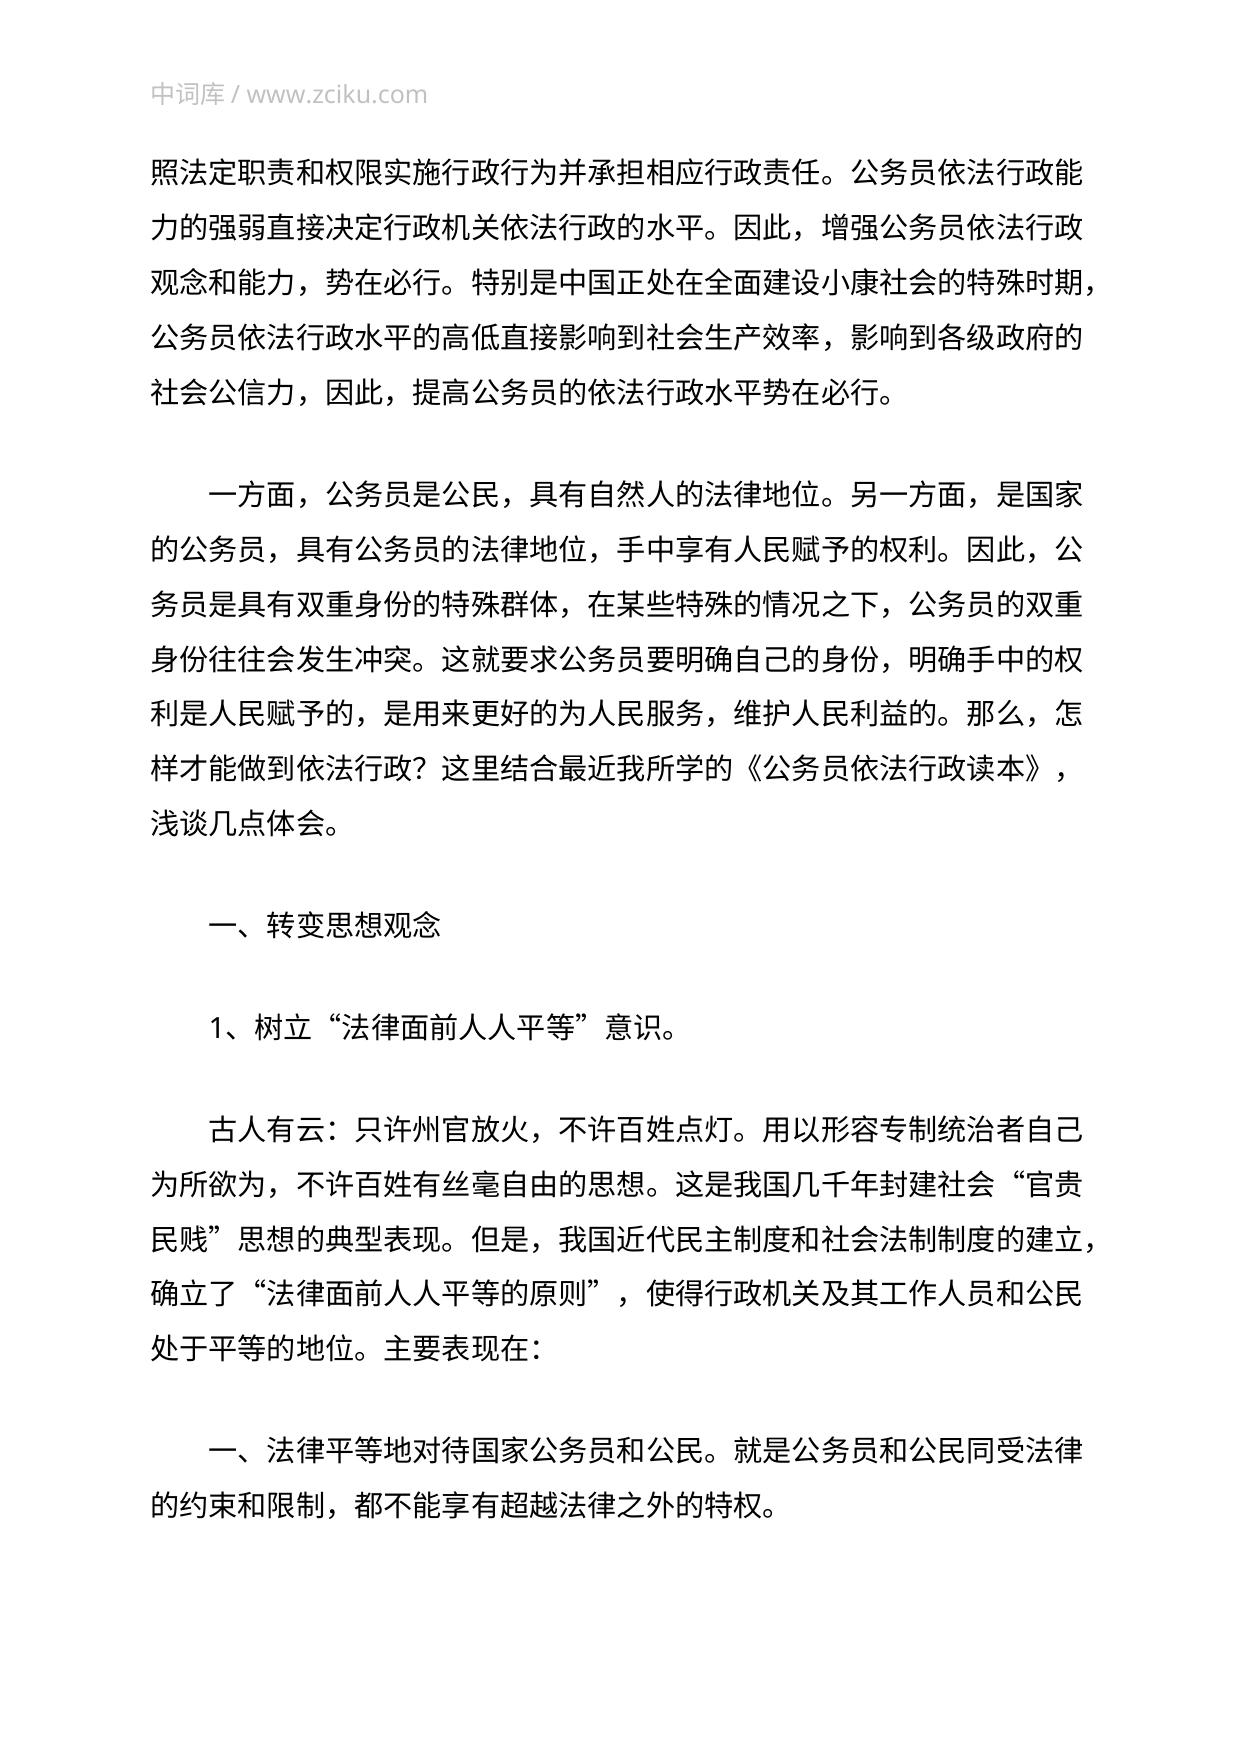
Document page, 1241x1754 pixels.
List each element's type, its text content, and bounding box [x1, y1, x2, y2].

text 一、法律平等地对待国家公务员和公民。就是公务员和公民同受法律的约束和限制，都不能享有超越法律之外的特权。 [150, 1428, 1090, 1525]
text 古人有云：只许州官放火，不许百姓点灯。用以形容专制统治者自己为所欲为，不许百姓有丝毫自由的思想。这是我国几千年封建社会“官贵民贱”思想的典型表现。但是，我国近代民主制度和社会法制制度的建立，确立了“法律面前人人平等的原则”，使得行政机关及其工作人员和公民处于平等的地位。主要表现在： [150, 1106, 1090, 1368]
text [150, 150, 1090, 412]
text 一方面，公务员是公民，具有自然人的法律地位。另一方面，是国家的公务员，具有公务员的法律地位，手中享有人民赋予的权利。因此，公务员是具有双重身份的特殊群体，在某些特殊的情况之下，公务员的双重身份往往会发生冲突。这就要求公务员要明确自己的身份，明确手中的权利是人民赋予的，是用来更好的为人民服务，维护人民利益的。那么，怎样才能做到依法行政？这里结合最近我所学的《公务员依法行政读本》，浅谈几点体会。 [150, 471, 1090, 843]
text 1、树立“法律面前人人平等”意识。 [150, 1004, 1090, 1047]
text 一、转变思想观念 [150, 902, 1090, 945]
